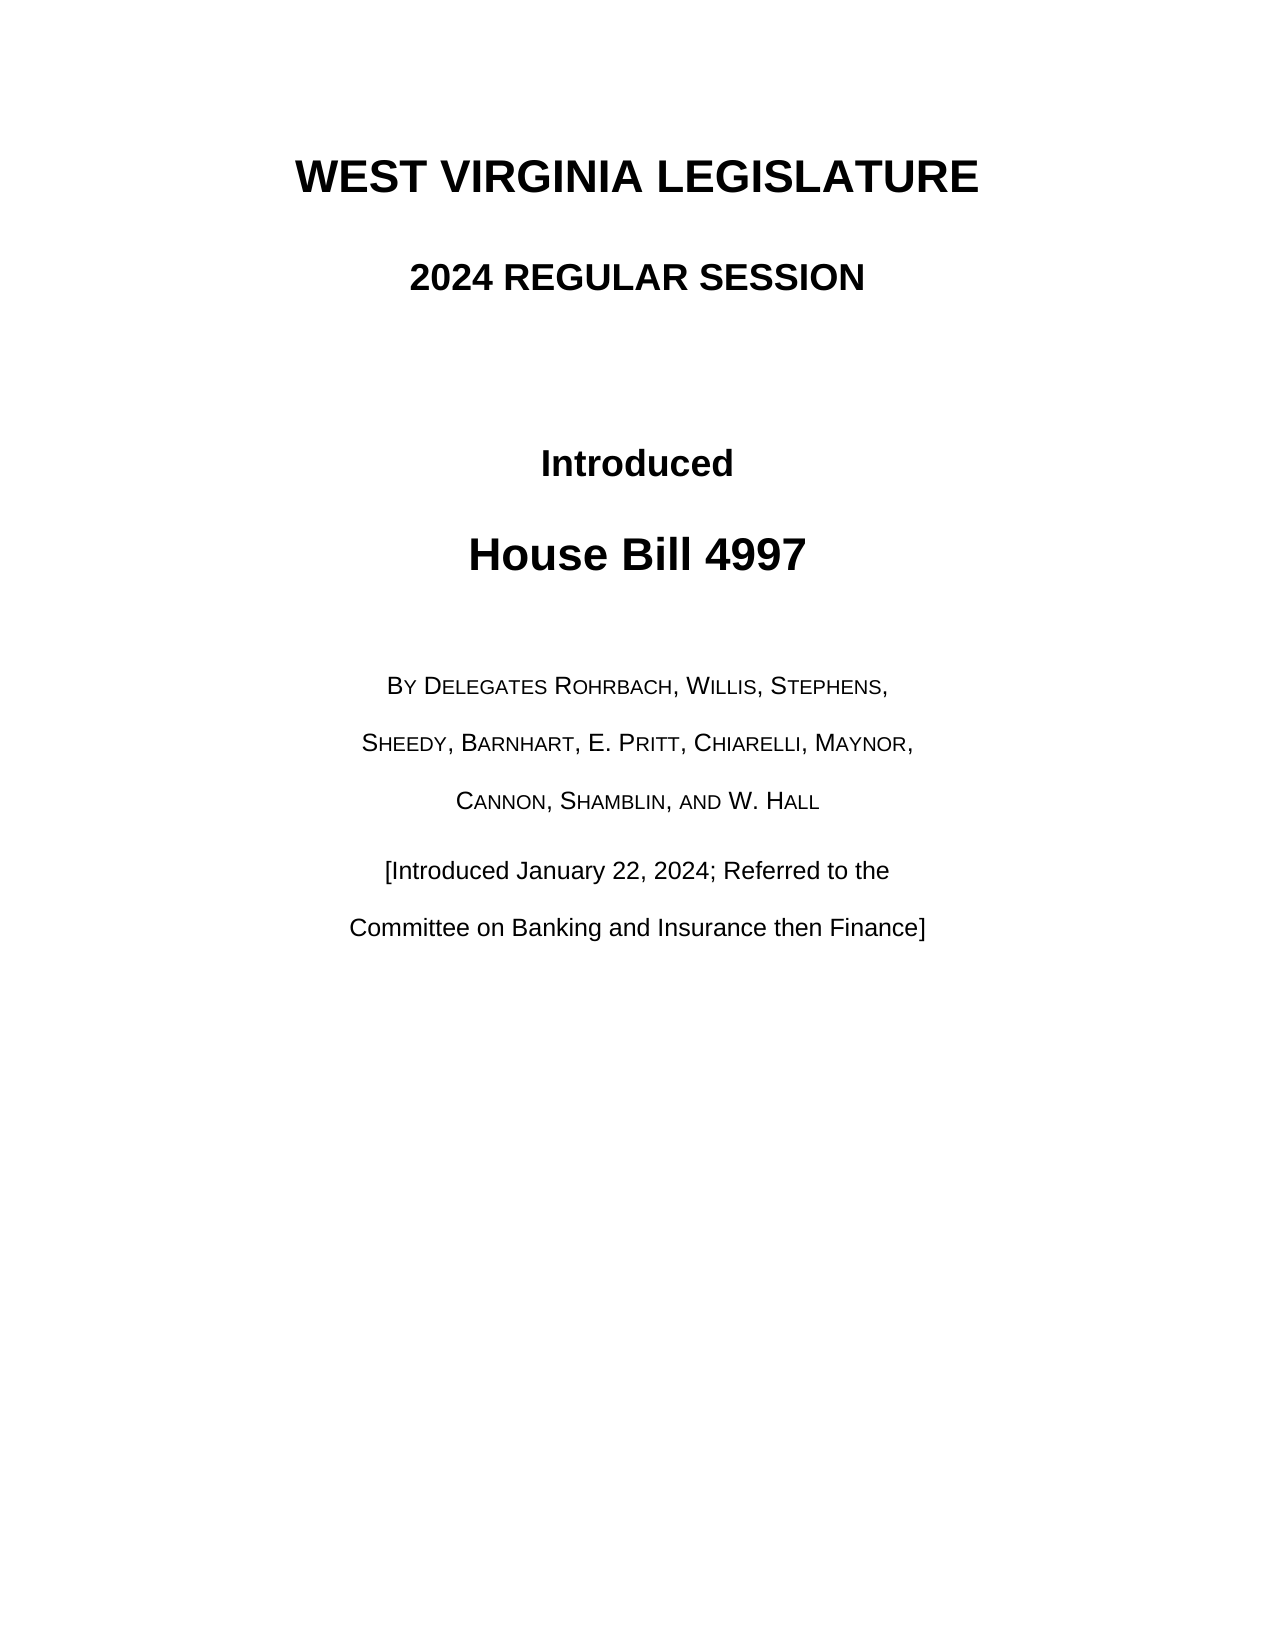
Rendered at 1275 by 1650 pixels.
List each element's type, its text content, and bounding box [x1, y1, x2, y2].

text Bill [150, 528, 1125, 581]
text By [337, 671, 937, 814]
text [] [337, 856, 937, 942]
title WEST VIRGINIA LEGISLATURE [150, 150, 1125, 203]
title 2024 REGULAR SESSION [150, 255, 1125, 298]
